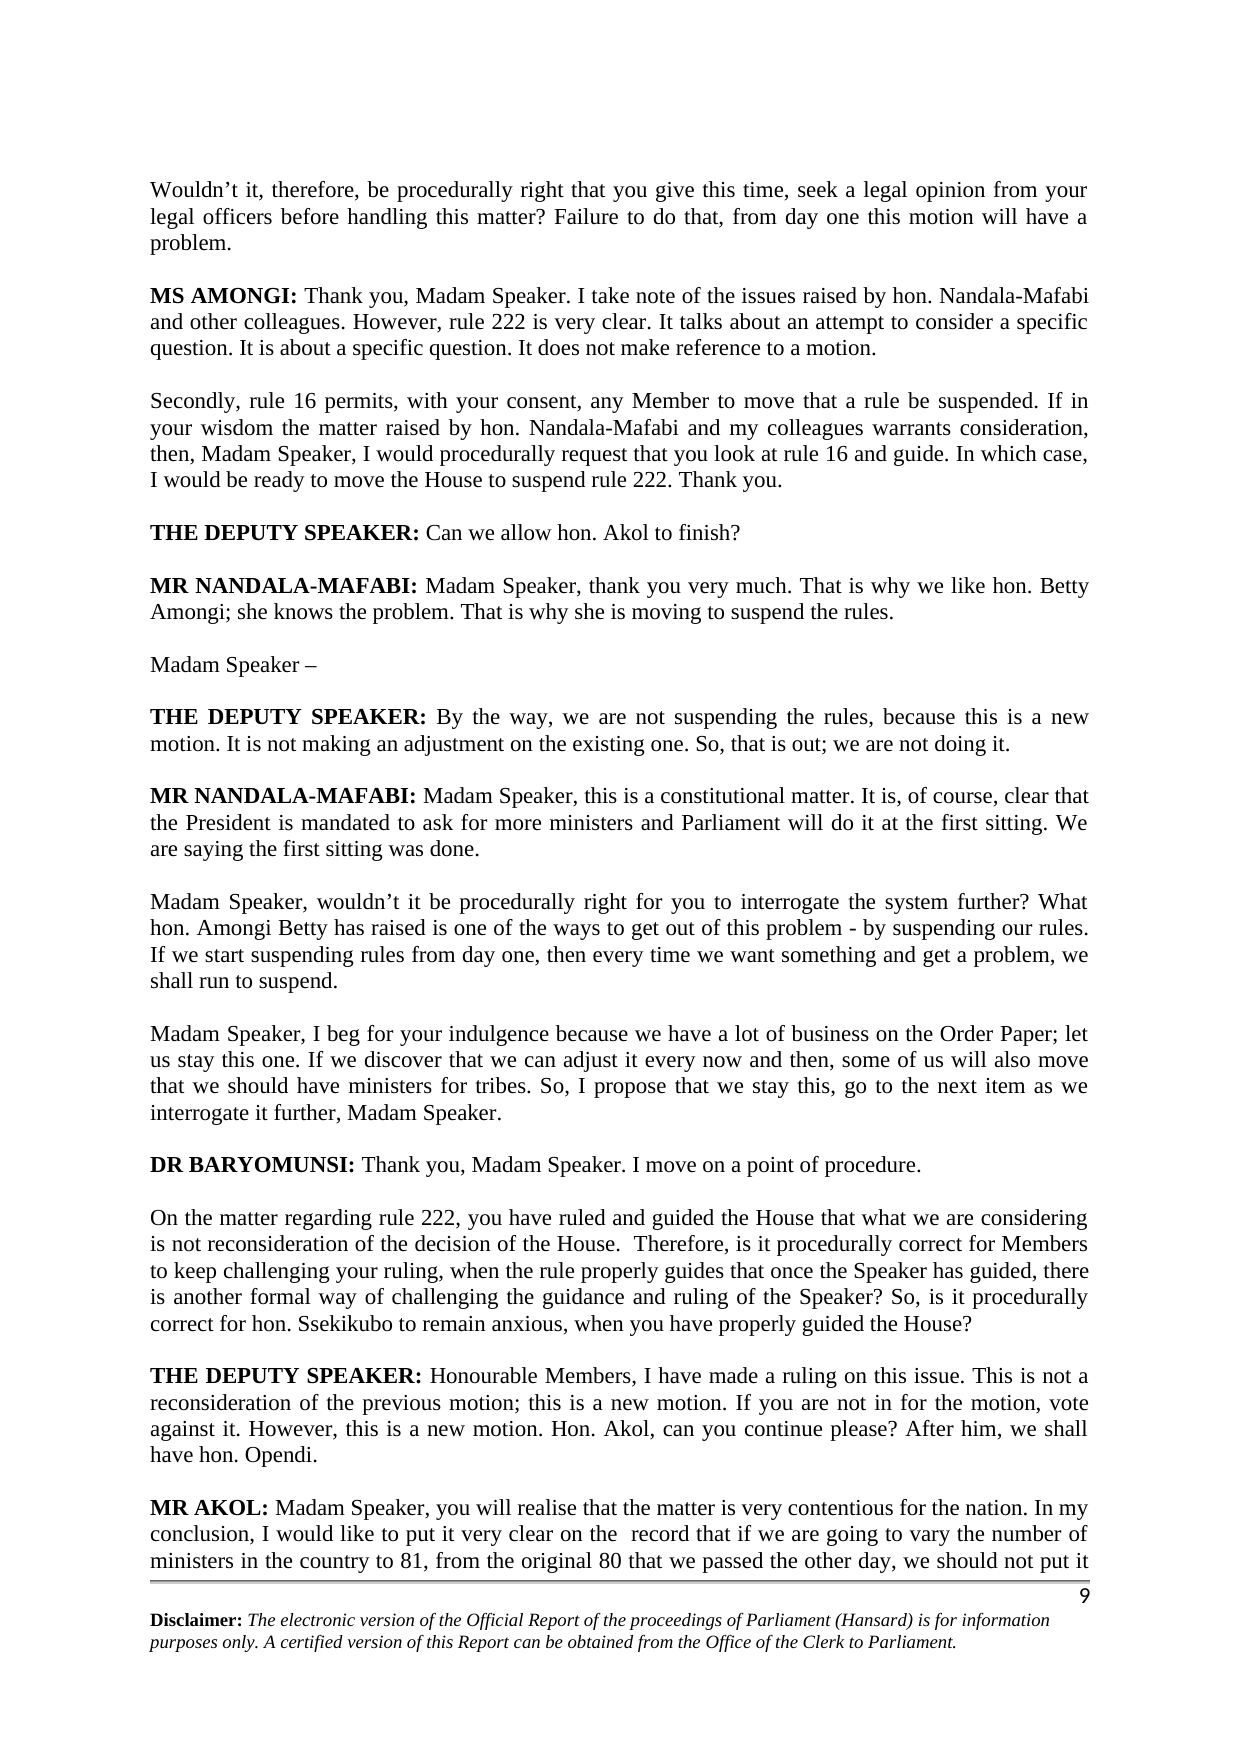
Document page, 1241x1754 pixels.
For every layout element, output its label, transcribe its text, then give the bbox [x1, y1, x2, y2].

text Secondly, rule 16 permits, with your consent, any Member to move that a rule be suspended. If in your wisdom the matter raised by hon. Nandala-Mafabi and my colleagues warrants consideration, then, Madam Speaker, I would procedurally request that you look at rule 16 and guide. In which case, I would be ready to move the House to suspend rule 222. Thank you. [150, 387, 1090, 493]
text Madam Speaker – [150, 651, 1090, 677]
text MR NANDALA-MAFABI: Madam Speaker, thank you very much. That is why we like hon. Betty Amongi; she knows the problem. That is why she is moving to suspend the rules. [150, 572, 1090, 624]
text Wouldn’t it, therefore, be procedurally right that you give this time, seek a legal opinion from your legal officers before handling this matter? Failure to do that, from day one this motion will have a problem. [150, 176, 1090, 255]
picture [150, 1580, 1090, 1584]
text THE DEPUTY SPEAKER: By the way, we are not suspending the rules, because this is a new motion. It is not making an adjustment on the existing one. So, that is out; we are not doing it. [150, 703, 1090, 756]
text Madam Speaker, I beg for your indulgence because we have a lot of business on the Order Paper; let us stay this one. If we discover that we can adjust it every now and then, some of us will also move that we should have ministers for tribes. So, I propose that we stay this, go to the next item as we interrogate it further, Madam Speaker. [150, 1020, 1090, 1125]
text Madam Speaker, wouldn’t it be procedurally right for you to interrogate the system further? What hon. Amongi Betty has raised is one of the ways to get out of this problem - by suspending our rules. If we start suspending rules from day one, then every time we want something and get a problem, we shall run to suspend. [150, 888, 1090, 993]
text THE DEPUTY SPEAKER: Honourable Members, I have made a ruling on this issue. This is not a reconsideration of the previous motion; this is a new motion. If you are not in for the motion, vote against it. However, this is a new motion. Hon. Akol, can you continue please? After him, we shall have hon. Opendi. [150, 1362, 1090, 1468]
text MS AMONGI: Thank you, Madam Speaker. I take note of the issues raised by hon. Nandala-Mafabi and other colleagues. However, rule 222 is very clear. It talks about an attempt to consider a specific question. It is about a specific question. It does not make reference to a motion. [150, 282, 1090, 361]
text DR BARYOMUNSI: Thank you, Madam Speaker. I move on a point of procedure. [150, 1151, 1090, 1178]
text THE DEPUTY SPEAKER: Can we allow hon. Akol to finish? [150, 519, 1090, 545]
text MR NANDALA-MAFABI: Madam Speaker, this is a constitutional matter. It is, of course, clear that the President is mandated to ask for more ministers and Parliament will do it at the first sitting. We are saying the first sitting was done. [150, 782, 1090, 862]
text On the matter regarding rule 222, you have ruled and guided the House that what we are considering is not reconsideration of the decision of the House. Therefore, is it procedurally correct for Members to keep challenging your ruling, when the rule properly guides that once the Speaker has guided, there is another formal way of challenging the guidance and ruling of the Speaker? So, is it procedurally correct for hon. Ssekikubo to remain anxious, when you have properly guided the House? [150, 1204, 1090, 1336]
